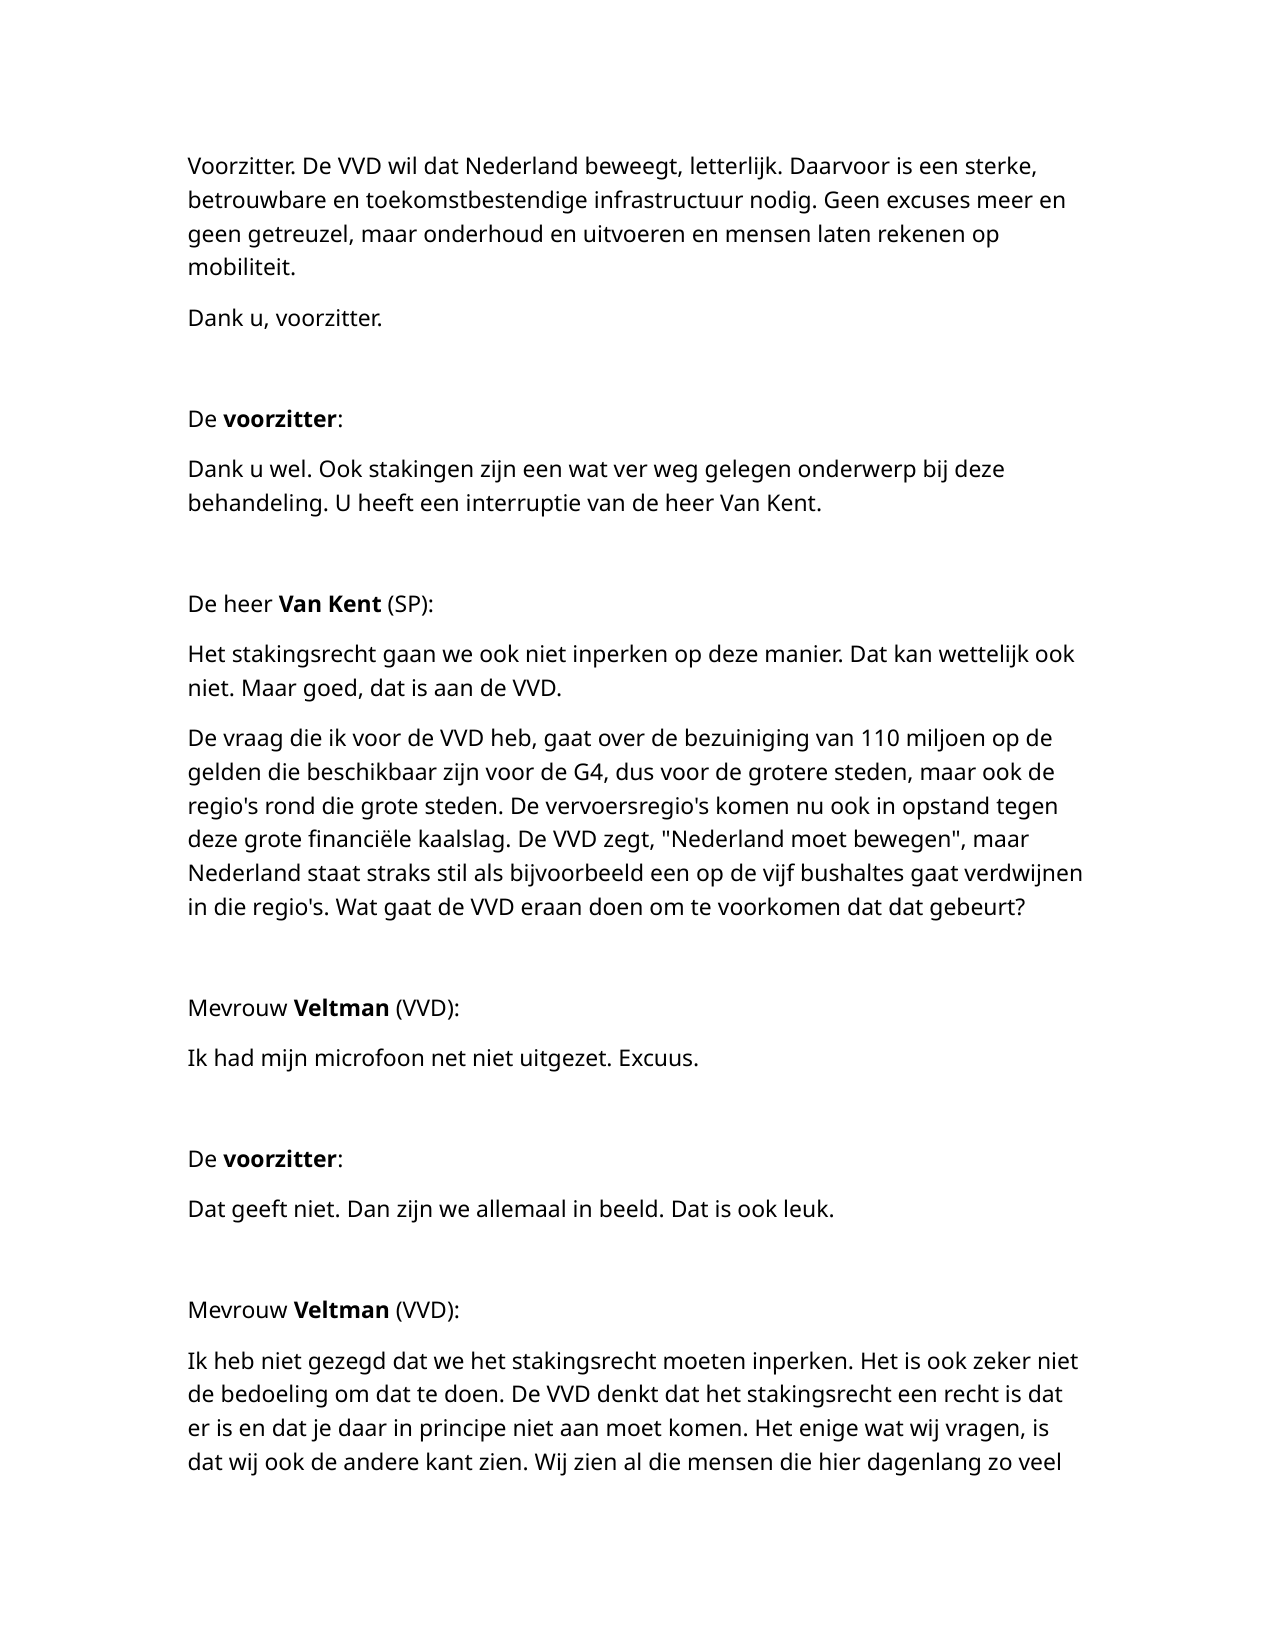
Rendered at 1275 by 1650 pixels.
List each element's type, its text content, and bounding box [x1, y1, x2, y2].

text Mevrouw Veltman (VVD): [187, 992, 1087, 1023]
text De vraag die ik voor de VVD heb, gaat over de bezuiniging van 110 miljoen op de gelden die beschikbaar zijn voor de G4, dus voor de grotere steden, maar ook de regio's rond die grote steden. De vervoersregio's komen nu ook in opstand tegen deze grote financiële kaalslag. De VVD zegt, "Nederland moet bewegen", maar Nederland staat straks stil als bijvoorbeeld een op de vijf bushaltes gaat verdwijnen in die regio's. Wat gaat de VVD eraan doen om te voorkomen dat dat gebeurt? [187, 722, 1087, 922]
text Dank u wel. Ook stakingen zijn een wat ver weg gelegen onderwerp bij deze behandeling. U heeft een interruptie van de heer Van Kent. [187, 453, 1087, 518]
text De voorzitter: [187, 402, 1087, 434]
text Het stakingsrecht gaan we ook niet inperken op deze manier. Dat kan wettelijk ook niet. Maar goed, dat is aan de VVD. [187, 638, 1087, 703]
text De heer Van Kent (SP): [187, 587, 1087, 619]
text Ik had mijn microfoon net niet uitgezet. Excuus. [187, 1042, 1087, 1073]
text Dank u, voorzitter. [187, 302, 1087, 333]
text Mevrouw Veltman (VVD): [187, 1294, 1087, 1325]
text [187, 1344, 1087, 1477]
text De voorzitter: [187, 1143, 1087, 1174]
text Dat geeft niet. Dan zijn we allemaal in beeld. Dat is ook leuk. [187, 1193, 1087, 1224]
text Voorzitter. De VVD wil dat Nederland beweegt, letterlijk. Daarvoor is een sterke, betrouwbare en toekomstbestendige infrastructuur nodig. Geen excuses meer en geen getreuzel, maar onderhoud en uitvoeren en mensen laten rekenen op mobiliteit. [187, 150, 1087, 282]
